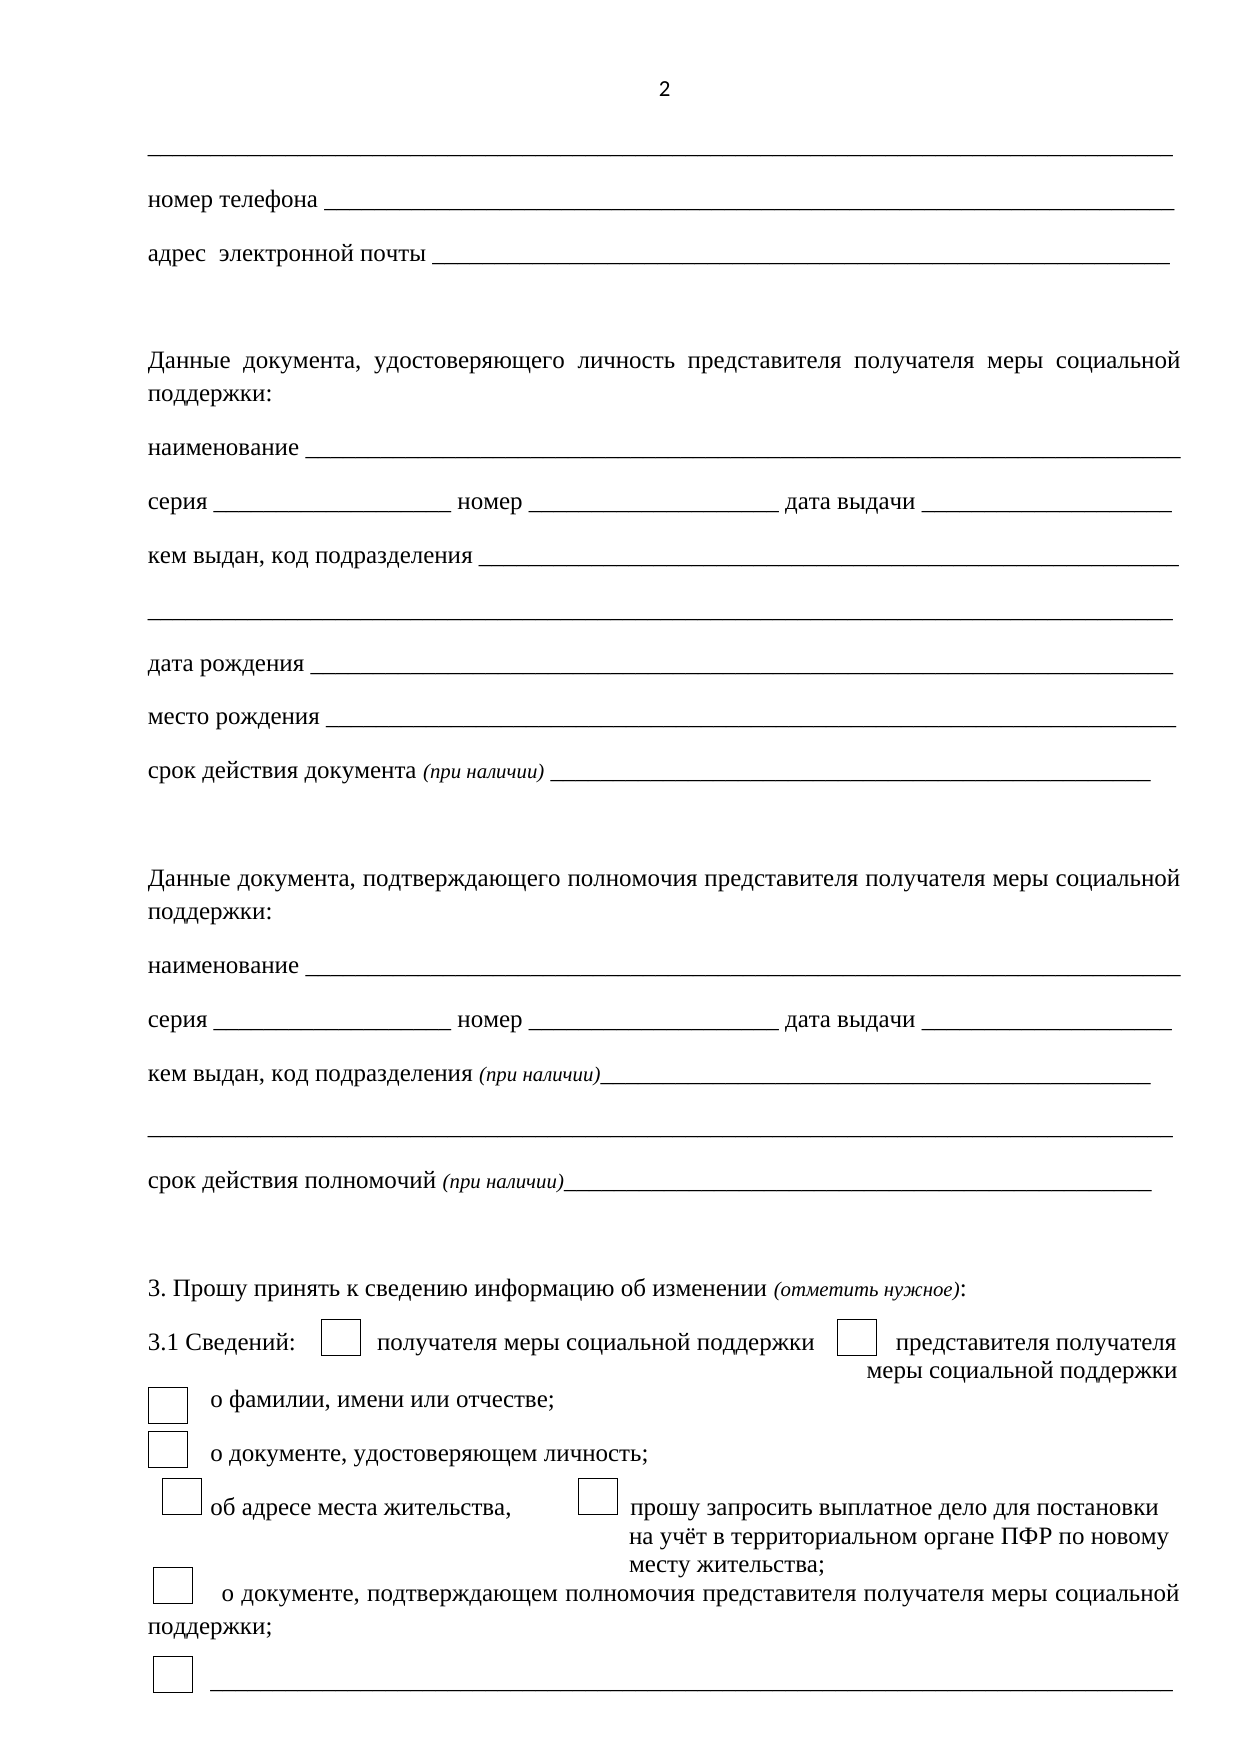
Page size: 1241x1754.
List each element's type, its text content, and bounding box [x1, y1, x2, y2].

text 3. Прошу принять к сведению информацию об изменении (отметить нужное): [148, 1273, 1181, 1302]
text срок действия полномочий (при наличии)_______________________________________________ [148, 1165, 1181, 1194]
text серия ___________________ номер ____________________ дата выдачи ____________________ [148, 1004, 1181, 1032]
text __________________________________________________________________________________ [148, 130, 1181, 159]
text __________________________________________________________________________________ [148, 594, 1181, 622]
text меры социальной поддержки [148, 1356, 1181, 1384]
text наименование ______________________________________________________________________ [148, 950, 1181, 979]
text 3.1 Сведений: получателя меры социальной поддержки представителя получателя [361, 1327, 837, 1356]
text _____________________________________________________________________________ [148, 1665, 1181, 1694]
text Данные документа, подтверждающего полномочия представителя получателя меры социальной поддержки: [148, 863, 1181, 925]
text __________________________________________________________________________________ [148, 1111, 1181, 1140]
text об адресе места жительства, прошу запросить выплатное дело для постановки [148, 1492, 1181, 1521]
text Данные документа, удостоверяющего личность представителя получателя меры социальной поддержки: [148, 345, 1181, 407]
text наименование ______________________________________________________________________ [148, 432, 1181, 461]
text о документе, подтверждающем полномочия представителя получателя меры социальной поддержки; [148, 1578, 1181, 1640]
text кем выдан, код подразделения (при наличии)____________________________________________ [148, 1058, 1181, 1086]
text место рождения ____________________________________________________________________ [148, 701, 1181, 730]
text срок действия документа (при наличии) ________________________________________________ [148, 755, 1181, 784]
text о фамилии, имени или отчестве; [148, 1384, 1181, 1413]
text 3.1 Сведений: получателя меры социальной поддержки представителя получателя [877, 1327, 1181, 1356]
text адрес электронной почты ___________________________________________________________ [148, 238, 1181, 266]
text серия ___________________ номер ____________________ дата выдачи ____________________ [148, 486, 1181, 515]
text номер телефона ____________________________________________________________________ [148, 184, 1181, 212]
text кем выдан, код подразделения ________________________________________________________ [148, 540, 1181, 569]
text 3.1 Сведений: получателя меры социальной поддержки представителя получателя [148, 1327, 321, 1356]
text дата рождения _____________________________________________________________________ [148, 648, 1181, 676]
text месту жительства; [148, 1549, 1181, 1578]
text на учёт в территориальном органе ПФР по новому [148, 1521, 1181, 1549]
text о документе, удостоверяющем личность; [188, 1438, 1181, 1467]
